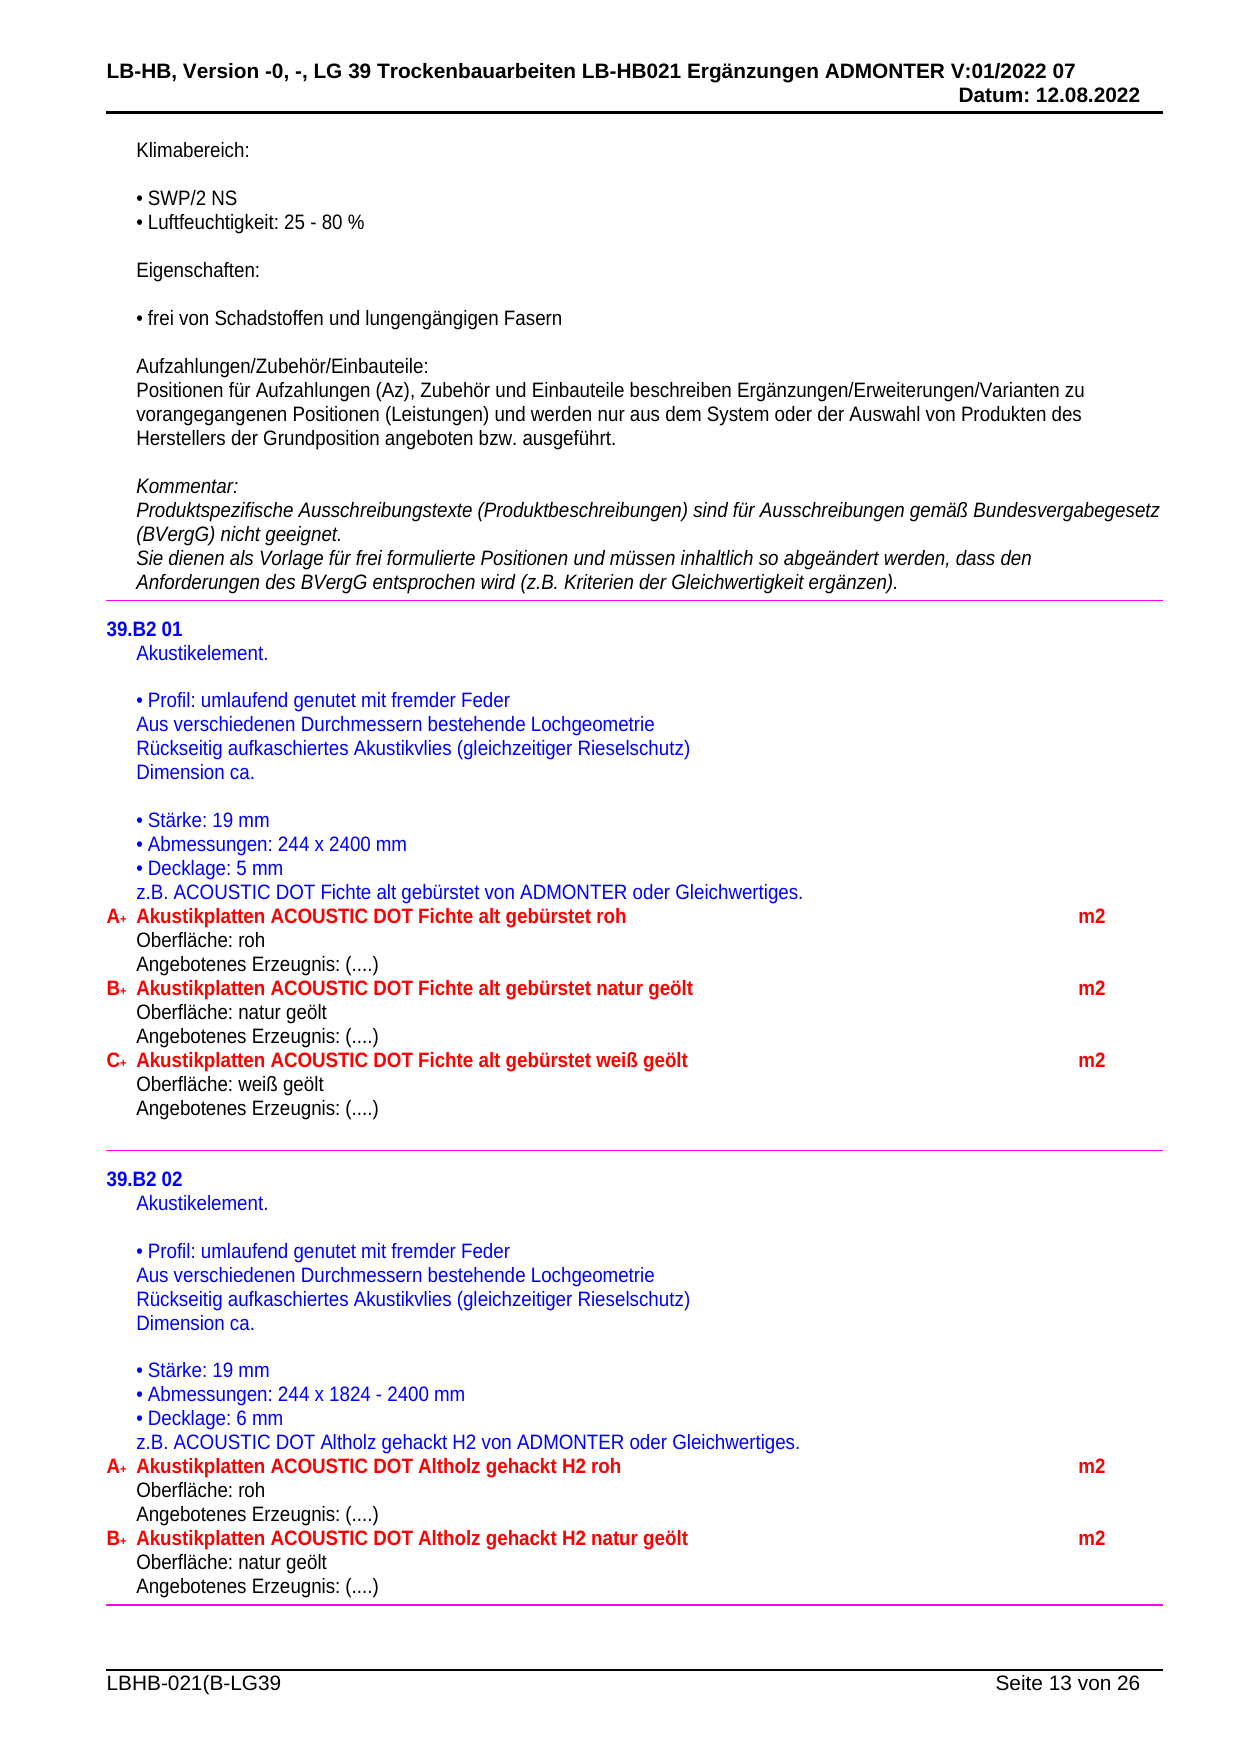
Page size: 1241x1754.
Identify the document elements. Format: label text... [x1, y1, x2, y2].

text Angebotenes Erzeugnis: (....) [136, 1502, 1163, 1526]
text • SWP/2 NS [136, 186, 1163, 210]
text Sie dienen als Vorlage für frei formulierte Positionen und müssen inhaltlich so abgeändert werden, dass den Anforderungen des BVergG entsprochen wird (z.B. Kriterien der Gleichwertigkeit ergänzen). [136, 546, 1163, 593]
text • Stärke: 19 mm [136, 1358, 1163, 1382]
text Angebotenes Erzeugnis: (....) [136, 1096, 1163, 1119]
text • Luftfeuchtigkeit: 25 - 80 % [136, 210, 1163, 234]
text A+ Akustikplatten ACOUSTIC DOT Altholz gehackt H2 roh m2 [106, 1454, 1163, 1478]
text z.B. ACOUSTIC DOT Fichte alt gebürstet von ADMONTER oder Gleichwertiges. [136, 880, 1163, 904]
text • Profil: umlaufend genutet mit fremder Feder [136, 1238, 1163, 1262]
text • frei von Schadstoffen und lungengängigen Fasern [136, 306, 1163, 330]
text Aufzahlungen/Zubehör/Einbauteile: [136, 354, 1163, 378]
text Oberfläche: natur geölt [136, 1000, 1163, 1024]
text Oberfläche: natur geölt [136, 1550, 1163, 1574]
text Positionen für Aufzahlungen (Az), Zubehör und Einbauteile beschreiben Ergänzungen/Erweiterungen/Varianten zu vorangegangenen Positionen (Leistungen) und werden nur aus dem System oder der Auswahl von Produkten des Herstellers der Grundposition angeboten bzw. ausgeführt. [136, 378, 1163, 450]
text Rückseitig aufkaschiertes Akustikvlies (gleichzeitiger Rieselschutz) [136, 736, 1163, 760]
text • Abmessungen: 244 x 1824 - 2400 mm [136, 1382, 1163, 1406]
text Oberfläche: weiß geölt [136, 1072, 1163, 1096]
text 39.B2 01 [106, 616, 1163, 640]
text • Stärke: 19 mm [136, 808, 1163, 832]
text • Decklage: 6 mm [136, 1406, 1163, 1430]
text C+ Akustikplatten ACOUSTIC DOT Fichte alt gebürstet weiß geölt m2 [106, 1048, 1163, 1072]
text 39.B2 02 [106, 1167, 1163, 1191]
text Eigenschaften: [136, 258, 1163, 282]
text z.B. ACOUSTIC DOT Altholz gehackt H2 von ADMONTER oder Gleichwertiges. [136, 1430, 1163, 1454]
text Dimension ca. [136, 760, 1163, 784]
text Dimension ca. [136, 1310, 1163, 1334]
text • Profil: umlaufend genutet mit fremder Feder [136, 688, 1163, 712]
text Klimabereich: [136, 138, 1163, 162]
text • Abmessungen: 244 x 2400 mm [136, 832, 1163, 856]
text Angebotenes Erzeugnis: (....) [136, 1574, 1163, 1598]
text Kommentar: [136, 474, 1163, 498]
text Akustikelement. [136, 1191, 1163, 1214]
text Oberfläche: roh [136, 928, 1163, 952]
text Oberfläche: roh [136, 1478, 1163, 1502]
text B+ Akustikplatten ACOUSTIC DOT Fichte alt gebürstet natur geölt m2 [106, 976, 1163, 1000]
text Angebotenes Erzeugnis: (....) [136, 952, 1163, 976]
text • Decklage: 5 mm [136, 856, 1163, 880]
text A+ Akustikplatten ACOUSTIC DOT Fichte alt gebürstet roh m2 [106, 904, 1163, 928]
text B+ Akustikplatten ACOUSTIC DOT Altholz gehackt H2 natur geölt m2 [106, 1526, 1163, 1550]
text Akustikelement. [136, 640, 1163, 664]
text Angebotenes Erzeugnis: (....) [136, 1024, 1163, 1048]
text Rückseitig aufkaschiertes Akustikvlies (gleichzeitiger Rieselschutz) [136, 1286, 1163, 1310]
text Aus verschiedenen Durchmessern bestehende Lochgeometrie [136, 712, 1163, 736]
text Aus verschiedenen Durchmessern bestehende Lochgeometrie [136, 1262, 1163, 1286]
text Produktspezifische Ausschreibungstexte (Produktbeschreibungen) sind für Ausschreibungen gemäß Bundesvergabegesetz (BVergG) nicht geeignet. [136, 498, 1163, 546]
